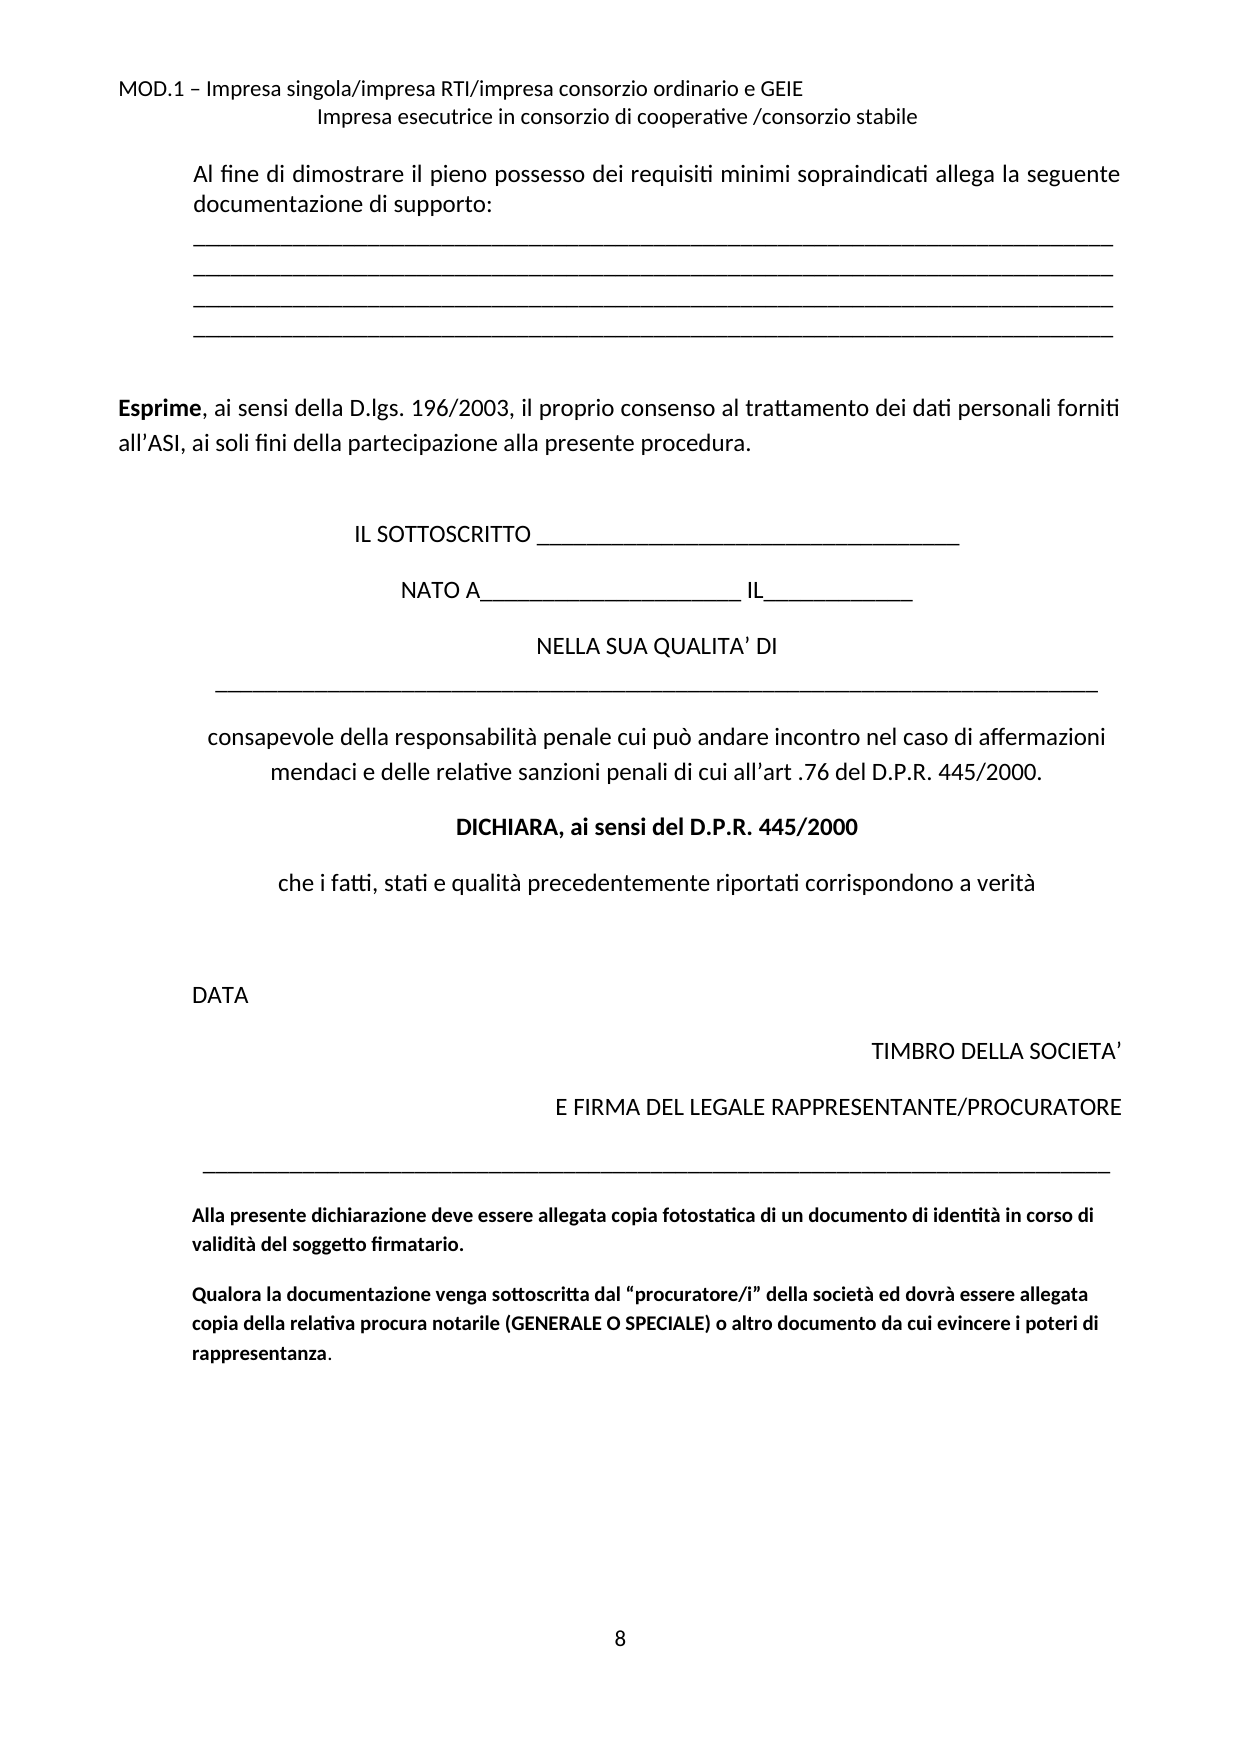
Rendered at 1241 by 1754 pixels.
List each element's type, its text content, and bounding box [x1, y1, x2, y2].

list ________________________________________________________________________________________________________________________________________________________________________________________________________________________________________________________________________________________________________ [193, 219, 1122, 341]
text NATO A_____________________ IL____________ [192, 574, 1122, 604]
text Qualora la documentazione venga sottoscritta dal “procuratore/i” della società ed dovrà essere allegata copia della relativa procura notarile (GENERALE O SPECIALE) o altro documento da cui evincere i poteri di rappresentanza. [192, 1281, 1122, 1365]
text Alla presente dichiarazione deve essere allegata copia fotostatica di un documento di identità in corso di validità del soggetto firmatario. [192, 1202, 1122, 1257]
text consapevole della responsabilità penale cui può andare incontro nel caso di affermazioni mendaci e delle relative sanzioni penali di cui all’art .76 del D.P.R. 445/2000. [192, 721, 1122, 786]
text _________________________________________________________________________ [192, 1146, 1122, 1177]
list Al fine di dimostrare il pieno possesso dei requisiti minimi sopraindicati allega la seguente documentazione di supporto: [193, 158, 1122, 219]
text Esprime, ai sensi della D.lgs. 196/2003, il proprio consenso al trattamento dei dati personali forniti all’ASI, ai soli fini della partecipazione alla presente procedura. [118, 392, 1122, 458]
text IL SOTTOSCRITTO __________________________________ [192, 518, 1122, 549]
text E FIRMA DEL LEGALE RAPPRESENTANTE/PROCURATORE [192, 1091, 1122, 1121]
text DICHIARA, ai sensi del D.P.R. 445/2000 [192, 811, 1122, 842]
text TIMBRO DELLA SOCIETA’ [192, 1035, 1122, 1065]
text DATA [192, 979, 1122, 1009]
text NELLA SUA QUALITA’ DI _______________________________________________________________________ [192, 630, 1122, 695]
text che i fatti, stati e qualità precedentemente riportati corrispondono a verità [192, 867, 1122, 898]
